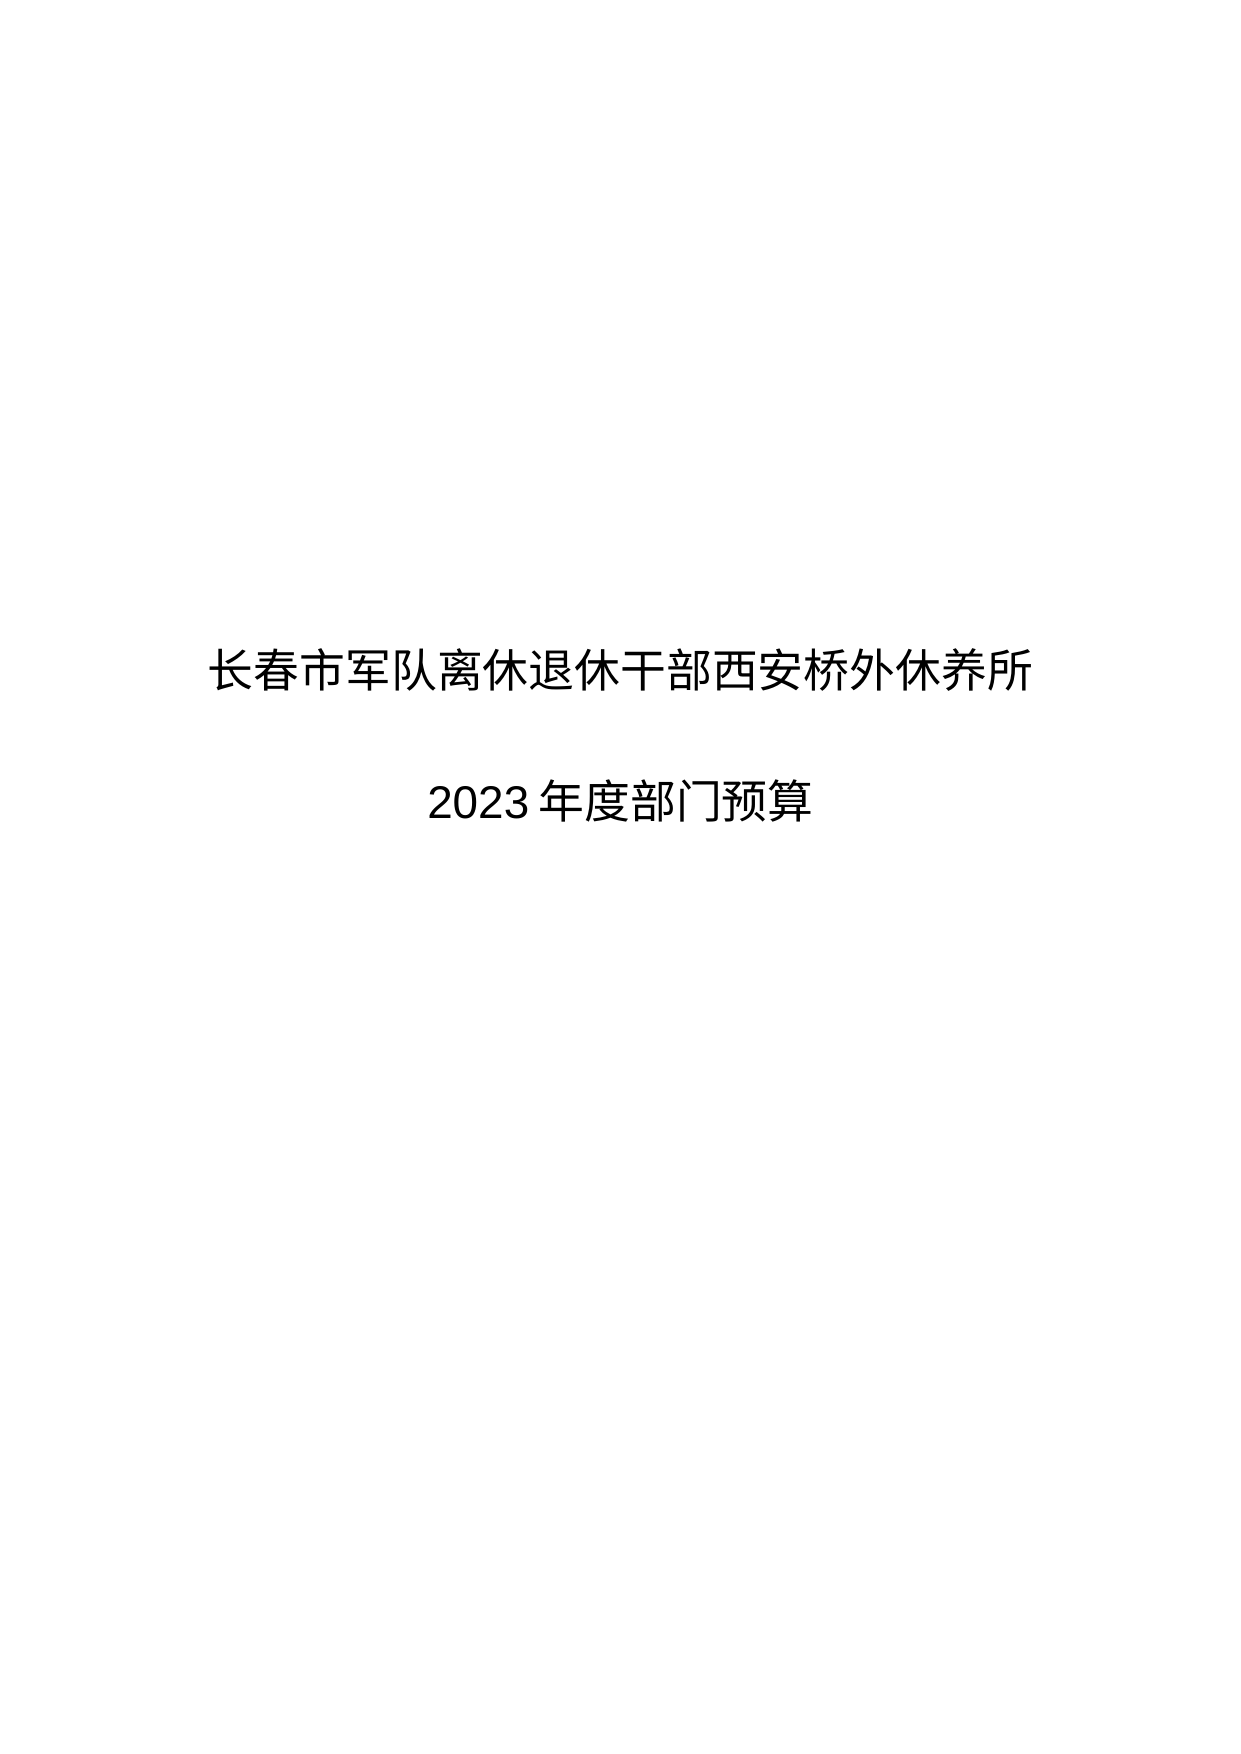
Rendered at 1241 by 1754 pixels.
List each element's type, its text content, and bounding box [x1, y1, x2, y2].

text 2023年度部门预算 [187, 749, 1053, 847]
text 长春市军队离休退休干部西安桥外休养所 [187, 619, 1053, 716]
